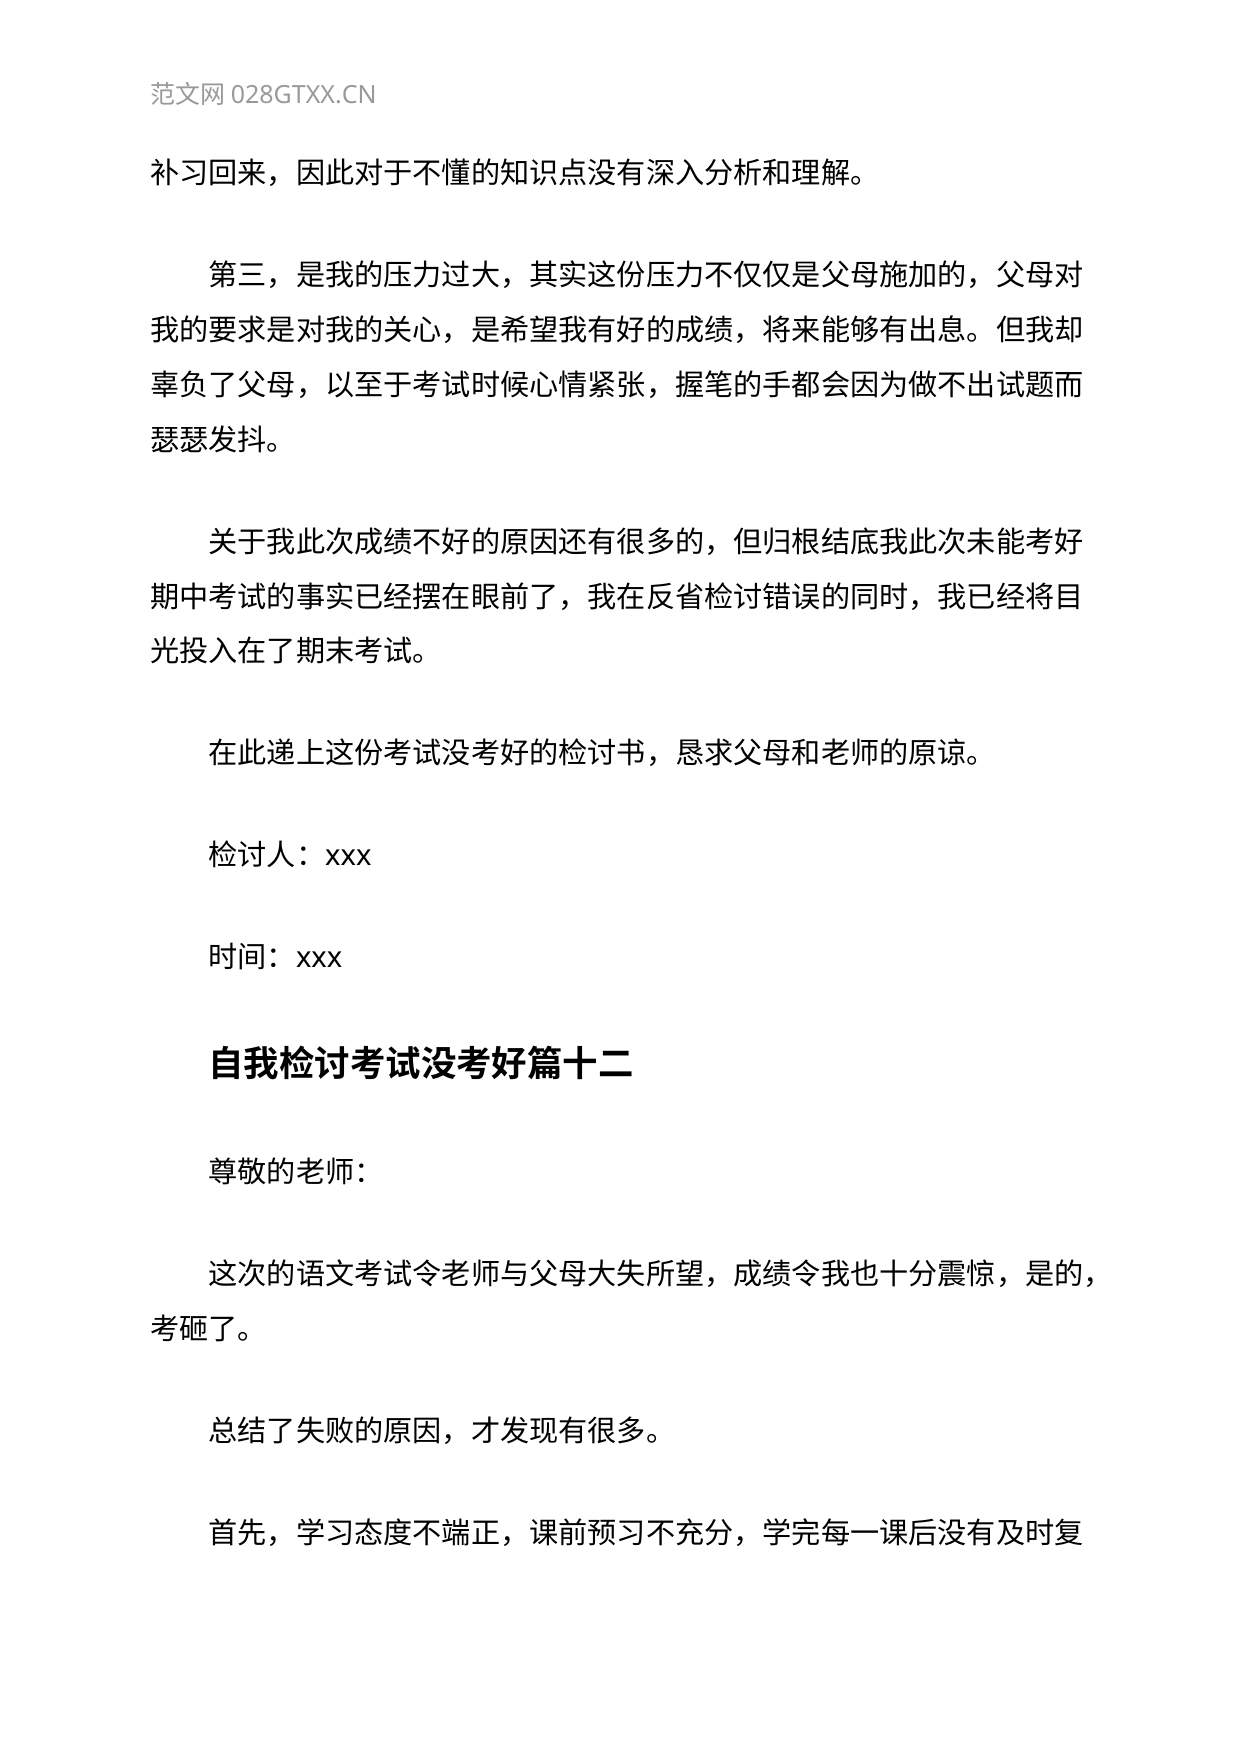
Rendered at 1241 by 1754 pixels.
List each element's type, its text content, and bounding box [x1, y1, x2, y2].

text 总结了失败的原因，才发现有很多。 [150, 1407, 1090, 1450]
text 第三，是我的压力过大，其实这份压力不仅仅是父母施加的，父母对我的要求是对我的关心，是希望我有好的成绩，将来能够有出息。但我却辜负了父母，以至于考试时候心情紧张，握笔的手都会因为做不出试题而瑟瑟发抖。 [150, 252, 1090, 459]
text 尊敬的老师： [150, 1149, 1090, 1191]
text 关于我此次成绩不好的原因还有很多的，但归根结底我此次未能考好期中考试的事实已经摆在眼前了，我在反省检讨错误的同时，我已经将目光投入在了期末考试。 [150, 518, 1090, 670]
text 这次的语文考试令老师与父母大失所望，成绩令我也十分震惊，是的，考砸了。 [150, 1251, 1090, 1348]
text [150, 150, 1090, 192]
text 检讨人：xxx [150, 832, 1090, 874]
text 在此递上这份考试没考好的检讨书，恳求父母和老师的原谅。 [150, 730, 1090, 772]
text 时间：xxx [150, 933, 1090, 976]
text 自我检讨考试没考好篇十二 [150, 1036, 1090, 1087]
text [150, 1509, 1090, 1551]
